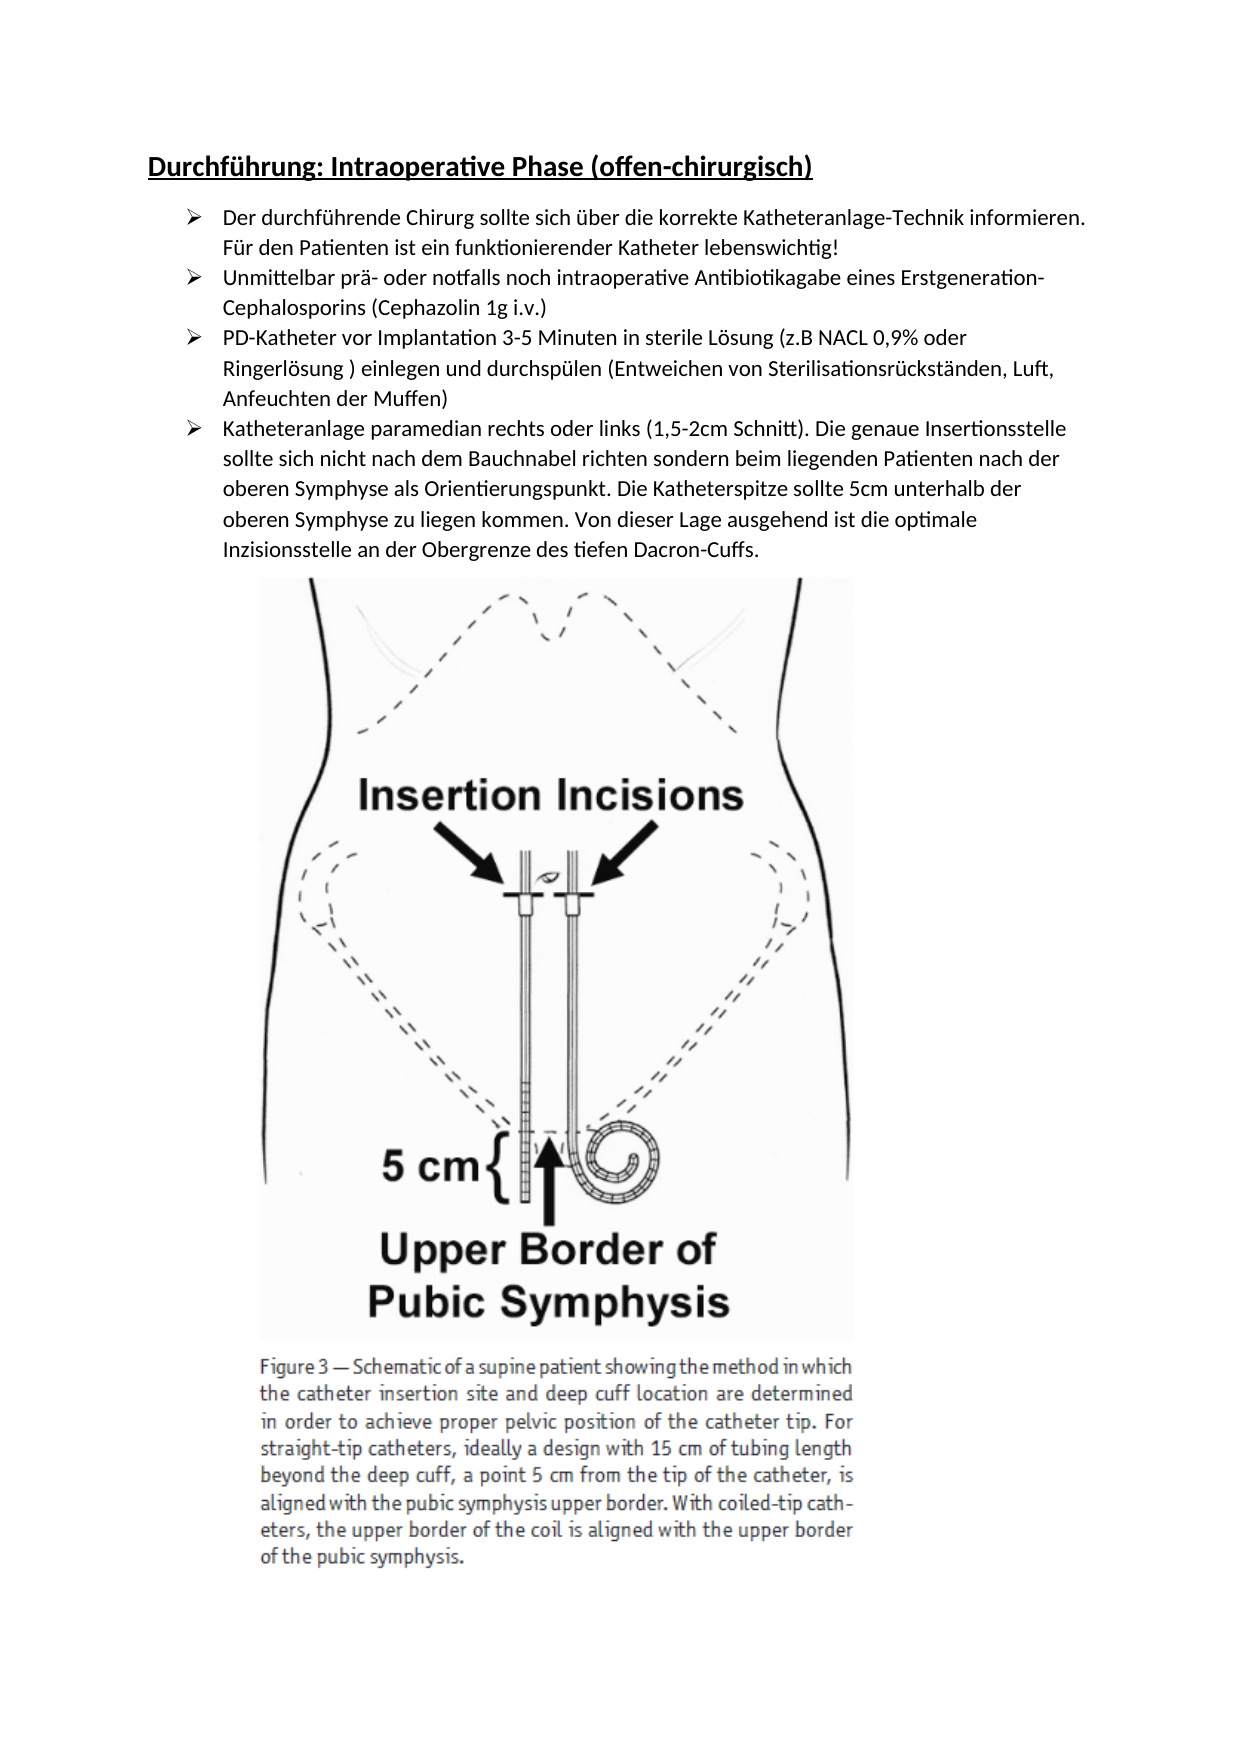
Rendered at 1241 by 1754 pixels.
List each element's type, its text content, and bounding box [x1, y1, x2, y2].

list Der durchführende Chirurg sollte sich über die korrekte Katheteranlage-Technik informieren. Für den Patienten ist ein funktionierender Katheter lebenswichtig! [185, 203, 1093, 261]
picture [222, 565, 895, 1580]
list Katheteranlage paramedian rechts oder links (1,5-2cm Schnitt). Die genaue Insertionsstelle sollte sich nicht nach dem Bauchnabel richten sondern beim liegenden Patienten nach der oberen Symphyse als Orientierungspunkt. Die Katheterspitze sollte 5cm unterhalb der oberen Symphyse zu liegen kommen. Von dieser Lage ausgehend ist die optimale Inzisionsstelle an der Obergrenze des tiefen Dacron-Cuffs. [185, 414, 1093, 563]
list Unmittelbar prä- oder notfalls noch intraoperative Antibiotikagabe eines Erstgeneration-Cephalosporins (Cephazolin 1g i.v.) [185, 263, 1093, 321]
text Durchführung: Intraoperative Phase (offen-chirurgisch) [148, 148, 1093, 183]
list PD-Katheter vor Implantation 3-5 Minuten in sterile Lösung (z.B NACL 0,9% oder Ringerlösung ) einlegen und durchspülen (Entweichen von Sterilisationsrückständen, Luft, Anfeuchten der Muffen) [185, 323, 1093, 412]
